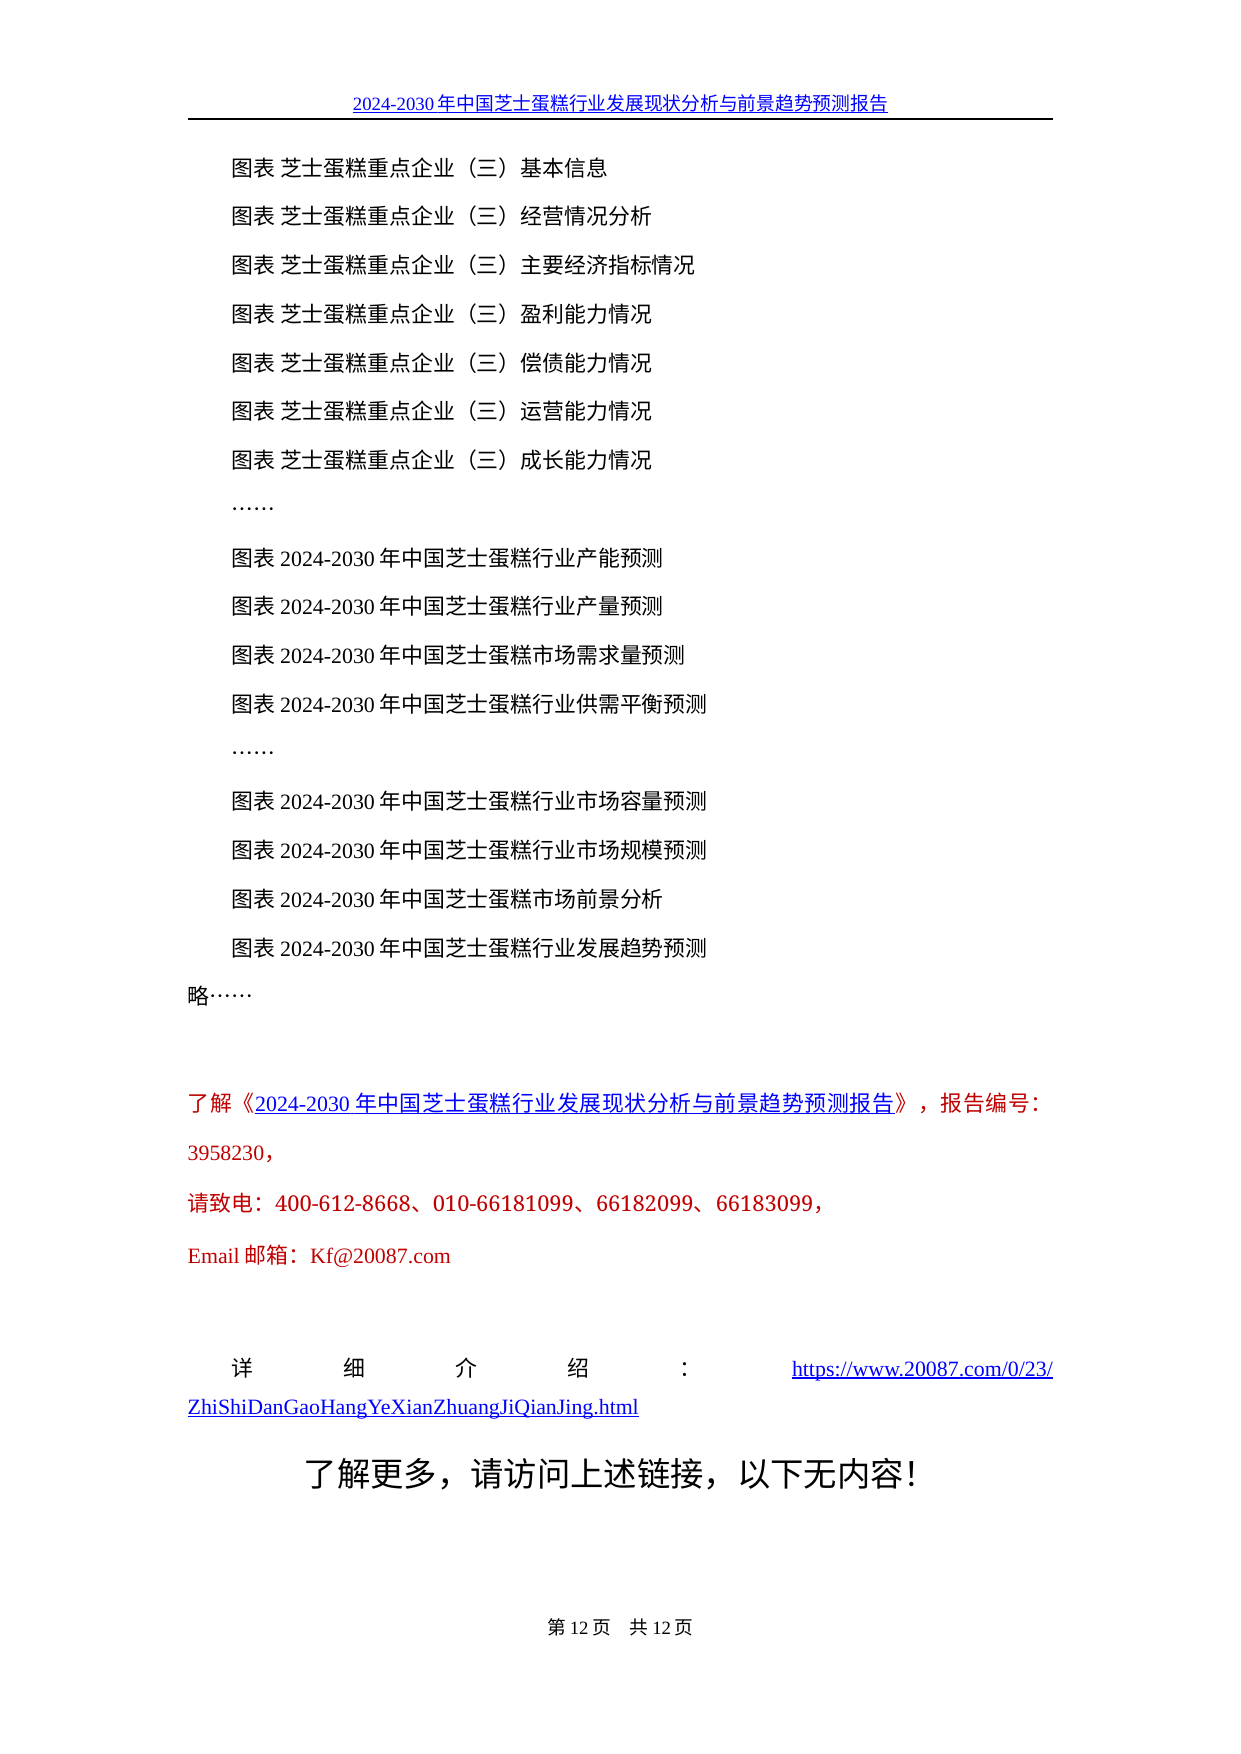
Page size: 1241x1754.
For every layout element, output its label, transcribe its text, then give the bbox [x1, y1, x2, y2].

text 了解《2024-2030年中国芝士蛋糕行业发展现状分析与前景趋势预测报告》，报告编号：3958230， [187, 1085, 1053, 1167]
text 请致电：400-612-8668、010-66181099、66182099、66183099， [187, 1186, 1053, 1218]
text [187, 150, 1053, 1011]
title 了解更多，请访问上述链接，以下无内容！ [187, 1439, 1053, 1504]
text Email邮箱：Kf@20087.com [187, 1237, 1053, 1270]
text 详细介绍：https://www.20087.com/0/23/ZhiShiDanGaoHangYeXianZhuangJiQianJing.html [187, 1350, 1053, 1423]
